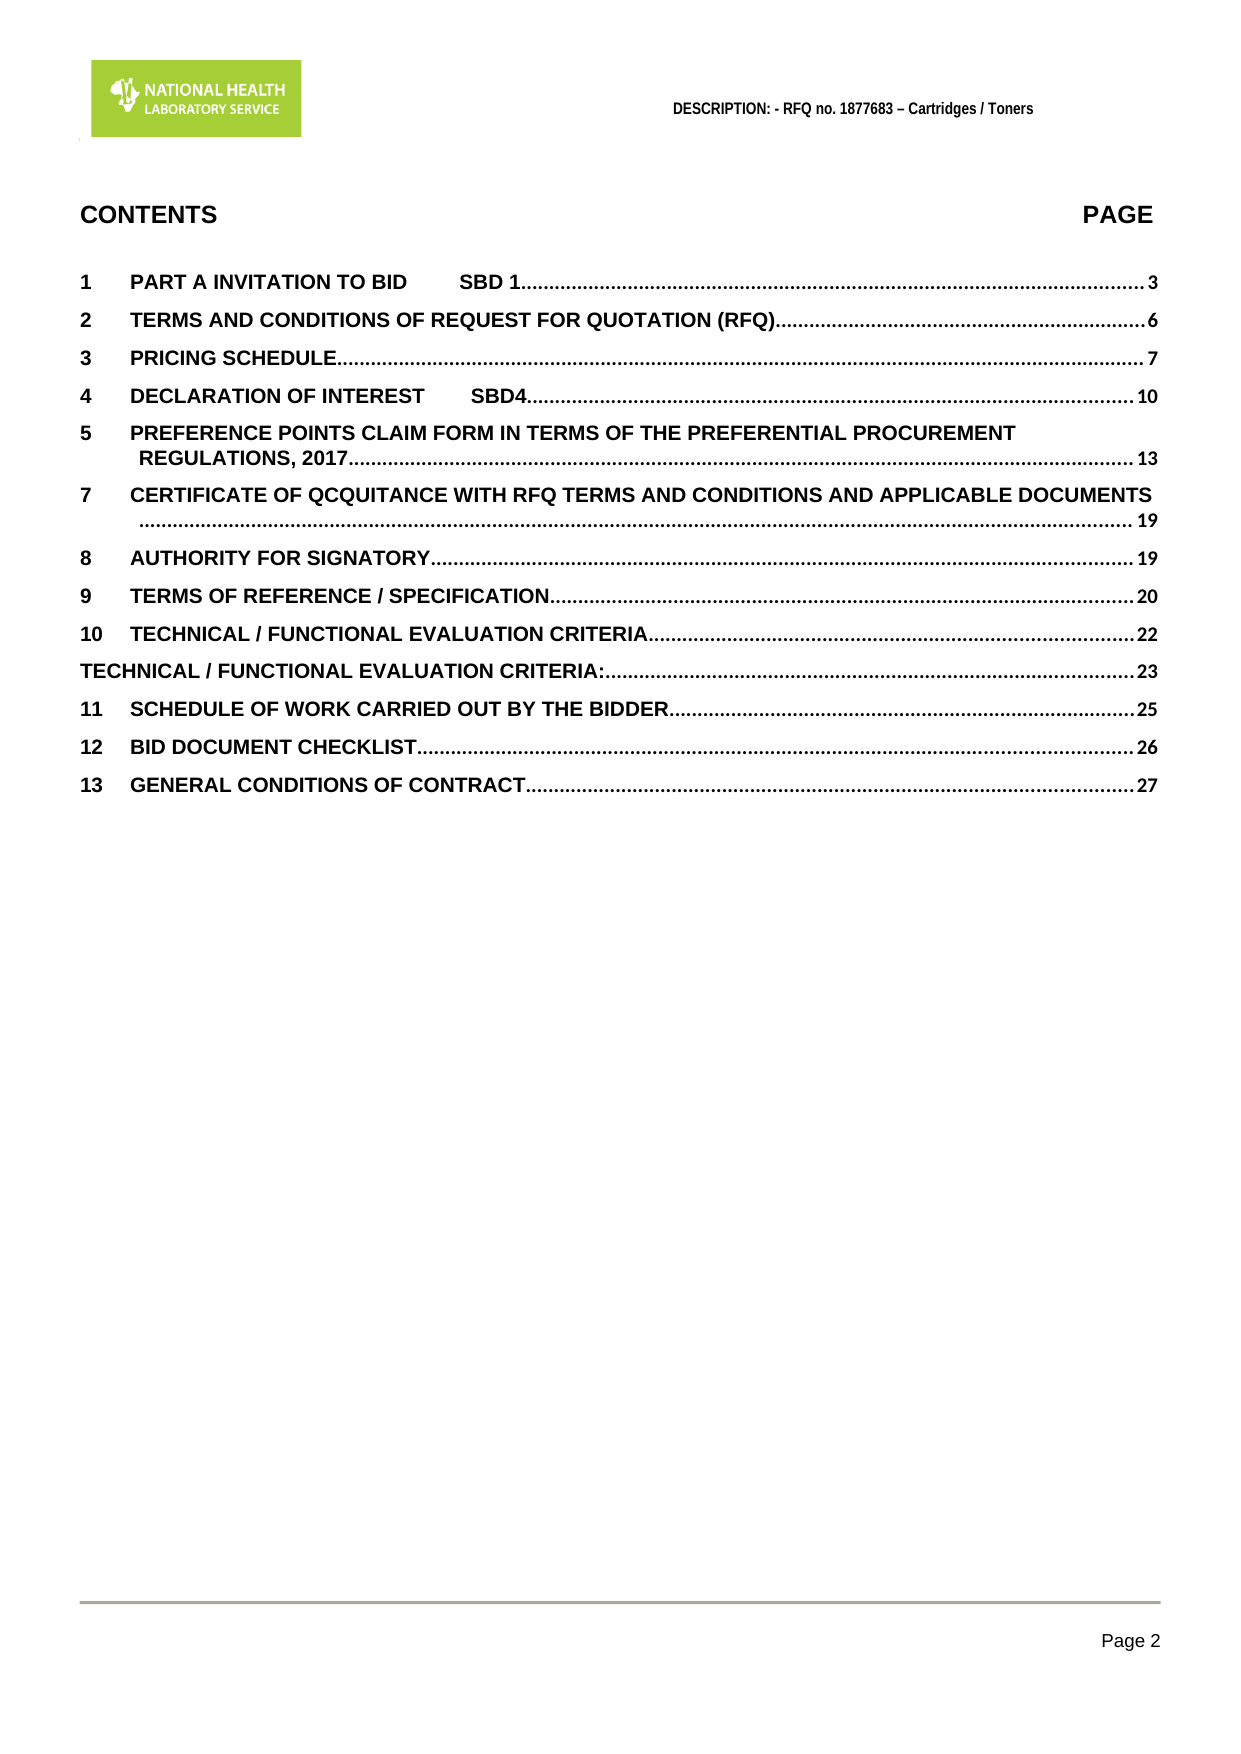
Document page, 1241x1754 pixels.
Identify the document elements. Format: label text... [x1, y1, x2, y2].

text 12 BID DOCUMENT CHECKLIST 26 [80, 734, 1161, 760]
text 8 AUTHORITY FOR SIGNATORY 19 [80, 545, 1161, 570]
text 9 TERMS OF REFERENCE / SPECIFICATION 20 [80, 583, 1161, 608]
text 3 PRICING SCHEDULE 7 [80, 345, 1161, 371]
text 13 GENERAL CONDITIONS OF CONTRACT 27 [80, 772, 1161, 798]
text 5 PREFERENCE POINTS CLAIM FORM IN TERMS OF THE PREFERENTIAL PROCUREMENT REGULATIONS, 2017 13 [80, 421, 1161, 471]
text 11 SCHEDULE OF WORK CARRIED OUT BY THE BIDDER 25 [80, 697, 1161, 722]
text TECHNICAL / FUNCTIONAL EVALUATION CRITERIA: 23 [80, 659, 1161, 684]
picture [91, 60, 302, 137]
text CONTENTS PAGE [80, 200, 1161, 229]
text 7 CERTIFICATE OF QCQUITANCE WITH RFQ TERMS AND CONDITIONS AND APPLICABLE DOCUMENTS 19 [80, 483, 1161, 532]
text 2 TERMS AND CONDITIONS OF REQUEST FOR QUOTATION (RFQ) 6 [80, 307, 1161, 333]
text 10 TECHNICAL / FUNCTIONAL EVALUATION CRITERIA 22 [80, 621, 1161, 646]
text 1 PART A Invitation to Bid SBD 1 3 [80, 269, 1161, 295]
text 4 DECLARATION OF INTEREST SBD4 10 [80, 383, 1161, 409]
